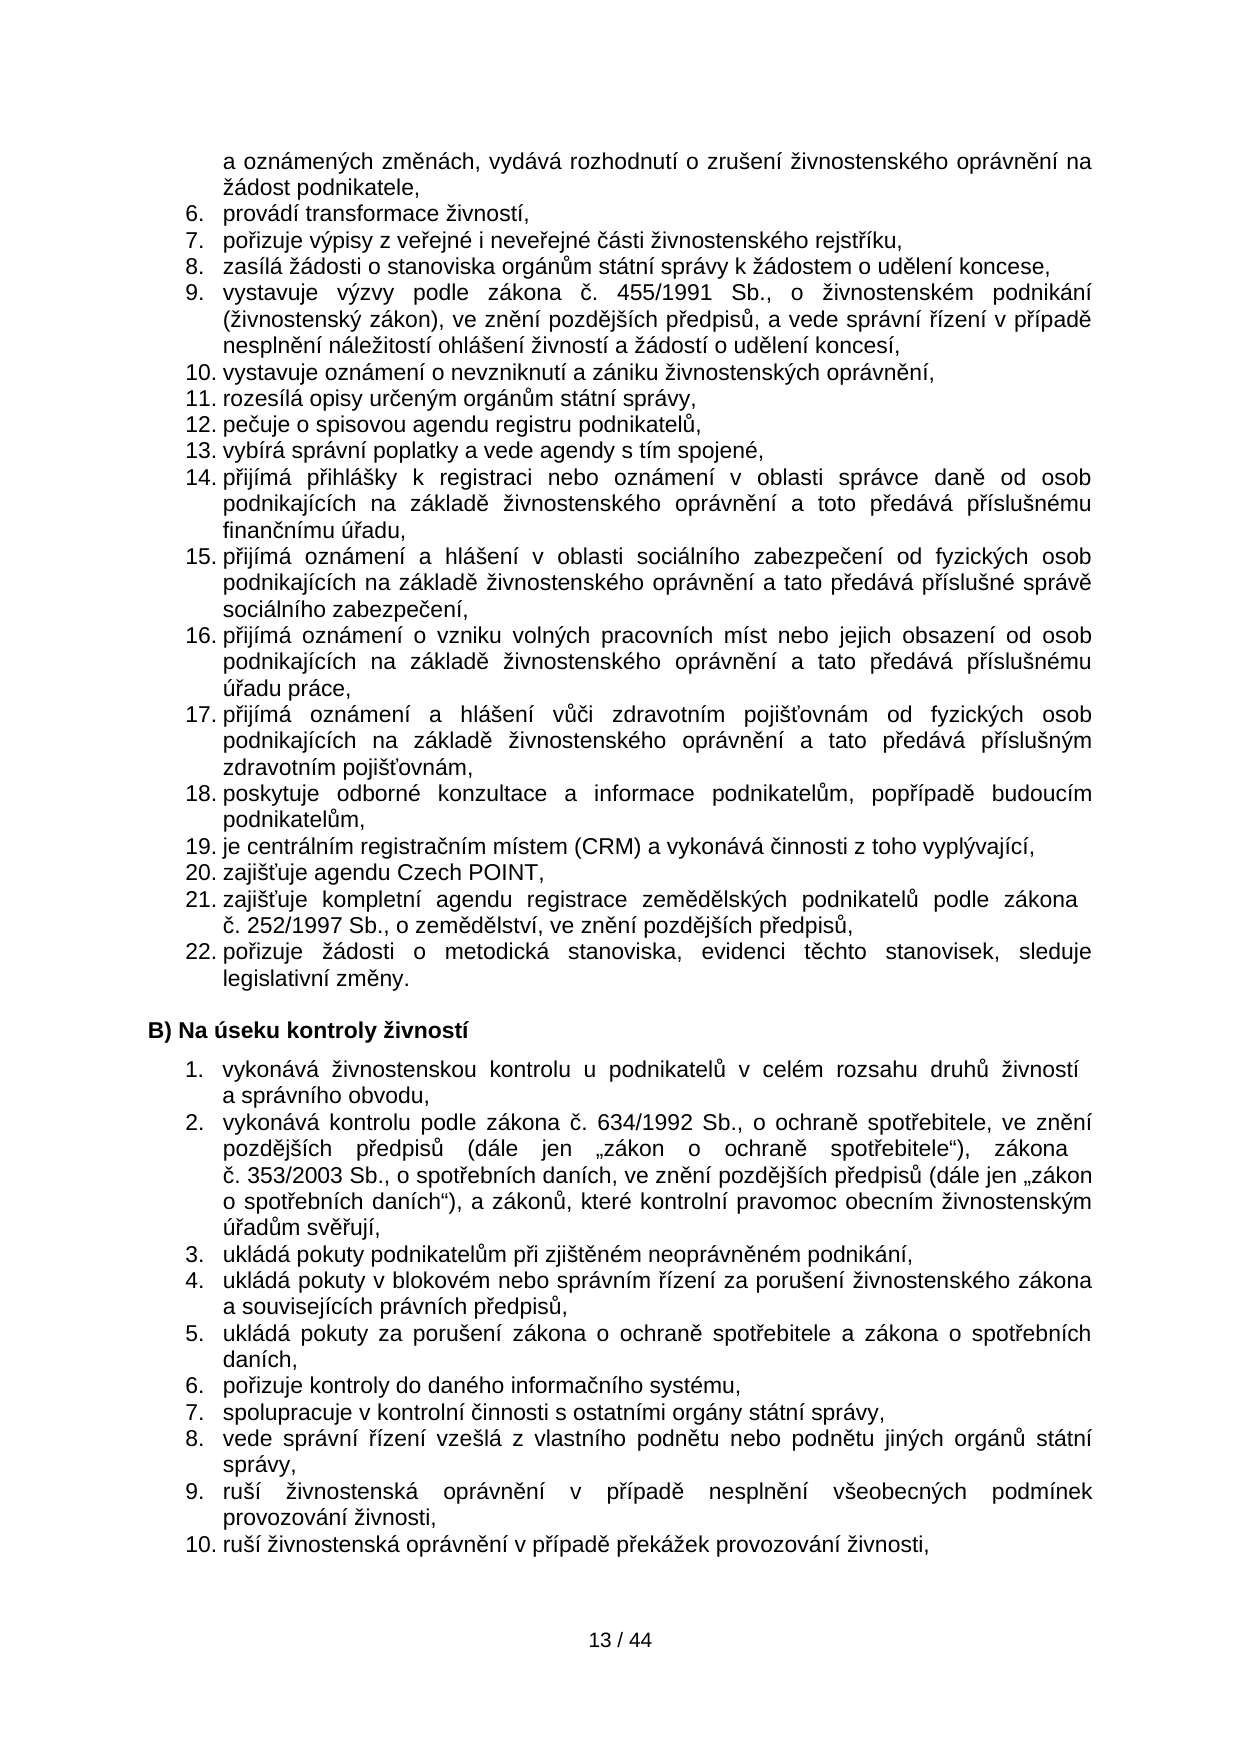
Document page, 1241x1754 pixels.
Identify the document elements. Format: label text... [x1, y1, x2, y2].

list pořizuje žádosti o metodická stanoviska, evidenci těchto stanovisek, sleduje legislativní změny. [185, 938, 1093, 991]
list vybírá správní poplatky a vede agendy s tím spojené, [185, 437, 1093, 464]
list pořizuje výpisy z veřejné i neveřejné části živnostenského rejstříku, [185, 227, 1093, 253]
list je centrálním registračním místem (CRM) a vykonává činnosti z toho vyplývající, [185, 833, 1093, 859]
list provádí transformace živností, [185, 200, 1093, 227]
list vede správní řízení vzešlá z vlastního podnětu nebo podnětu jiných orgánů státní správy, [185, 1425, 1093, 1478]
list ruší živnostenská oprávnění v případě překážek provozování živnosti, [185, 1531, 1093, 1557]
list vykonává kontrolu podle zákona č. 634/1992 Sb., o ochraně spotřebitele, ve znění pozdějších předpisů (dále jen „zákon o ochraně spotřebitele“), zákona č. 353/2003 Sb., o spotřebních daních, ve znění pozdějších předpisů (dále jen „zákon o spotřebních daních“), a zákonů, které kontrolní pravomoc obecním živnostenským úřadům svěřují, [185, 1109, 1093, 1241]
list zajišťuje kompletní agendu registrace zemědělských podnikatelů podle zákona č. 252/1997 Sb., o zemědělství, ve znění pozdějších předpisů, [185, 886, 1093, 938]
list ruší živnostenská oprávnění v případě nesplnění všeobecných podmínek provozování živnosti, [185, 1478, 1093, 1531]
list poskytuje odborné konzultace a informace podnikatelům, popřípadě budoucím podnikatelům, [185, 780, 1093, 833]
list přijímá oznámení a hlášení v oblasti sociálního zabezpečení od fyzických osob podnikajících na základě živnostenského oprávnění a tato předává příslušné správě sociálního zabezpečení, [185, 543, 1093, 622]
list pečuje o spisovou agendu registru podnikatelů, [185, 411, 1093, 437]
list vystavuje výzvy podle zákona č. 455/1991 Sb., o živnostenském podnikání (živnostenský zákon), ve znění pozdějších předpisů, a vede správní řízení v případě nesplnění náležitostí ohlášení živností a žádostí o udělení koncesí, [185, 279, 1093, 358]
list přijímá oznámení o vzniku volných pracovních míst nebo jejich obsazení od osob podnikajících na základě živnostenského oprávnění a tato předává příslušnému úřadu práce, [185, 622, 1093, 701]
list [185, 148, 1093, 200]
list ukládá pokuty podnikatelům při zjištěném neoprávněném podnikání, [185, 1241, 1093, 1267]
text B) Na úseku kontroly živností [148, 1017, 1093, 1044]
list zajišťuje agendu Czech POINT, [185, 859, 1093, 886]
list přijímá přihlášky k registraci nebo oznámení v oblasti správce daně od osob podnikajících na základě živnostenského oprávnění a toto předává příslušnému finančnímu úřadu, [185, 464, 1093, 543]
list vystavuje oznámení o nevzniknutí a zániku živnostenských oprávnění, [185, 358, 1093, 385]
list pořizuje kontroly do daného informačního systému, [185, 1372, 1093, 1399]
list spolupracuje v kontrolní činnosti s ostatními orgány státní správy, [185, 1399, 1093, 1425]
list ukládá pokuty v blokovém nebo správním řízení za porušení živnostenského zákona a souvisejících právních předpisů, [185, 1267, 1093, 1320]
list rozesílá opisy určeným orgánům státní správy, [185, 385, 1093, 411]
list zasílá žádosti o stanoviska orgánům státní správy k žádostem o udělení koncese, [185, 253, 1093, 279]
list přijímá oznámení a hlášení vůči zdravotním pojišťovnám od fyzických osob podnikajících na základě živnostenského oprávnění a tato předává příslušným zdravotním pojišťovnám, [185, 701, 1093, 780]
list vykonává živnostenskou kontrolu u podnikatelů v celém rozsahu druhů živností a správního obvodu, [185, 1056, 1093, 1109]
list ukládá pokuty za porušení zákona o ochraně spotřebitele a zákona o spotřebních daních, [185, 1320, 1093, 1372]
